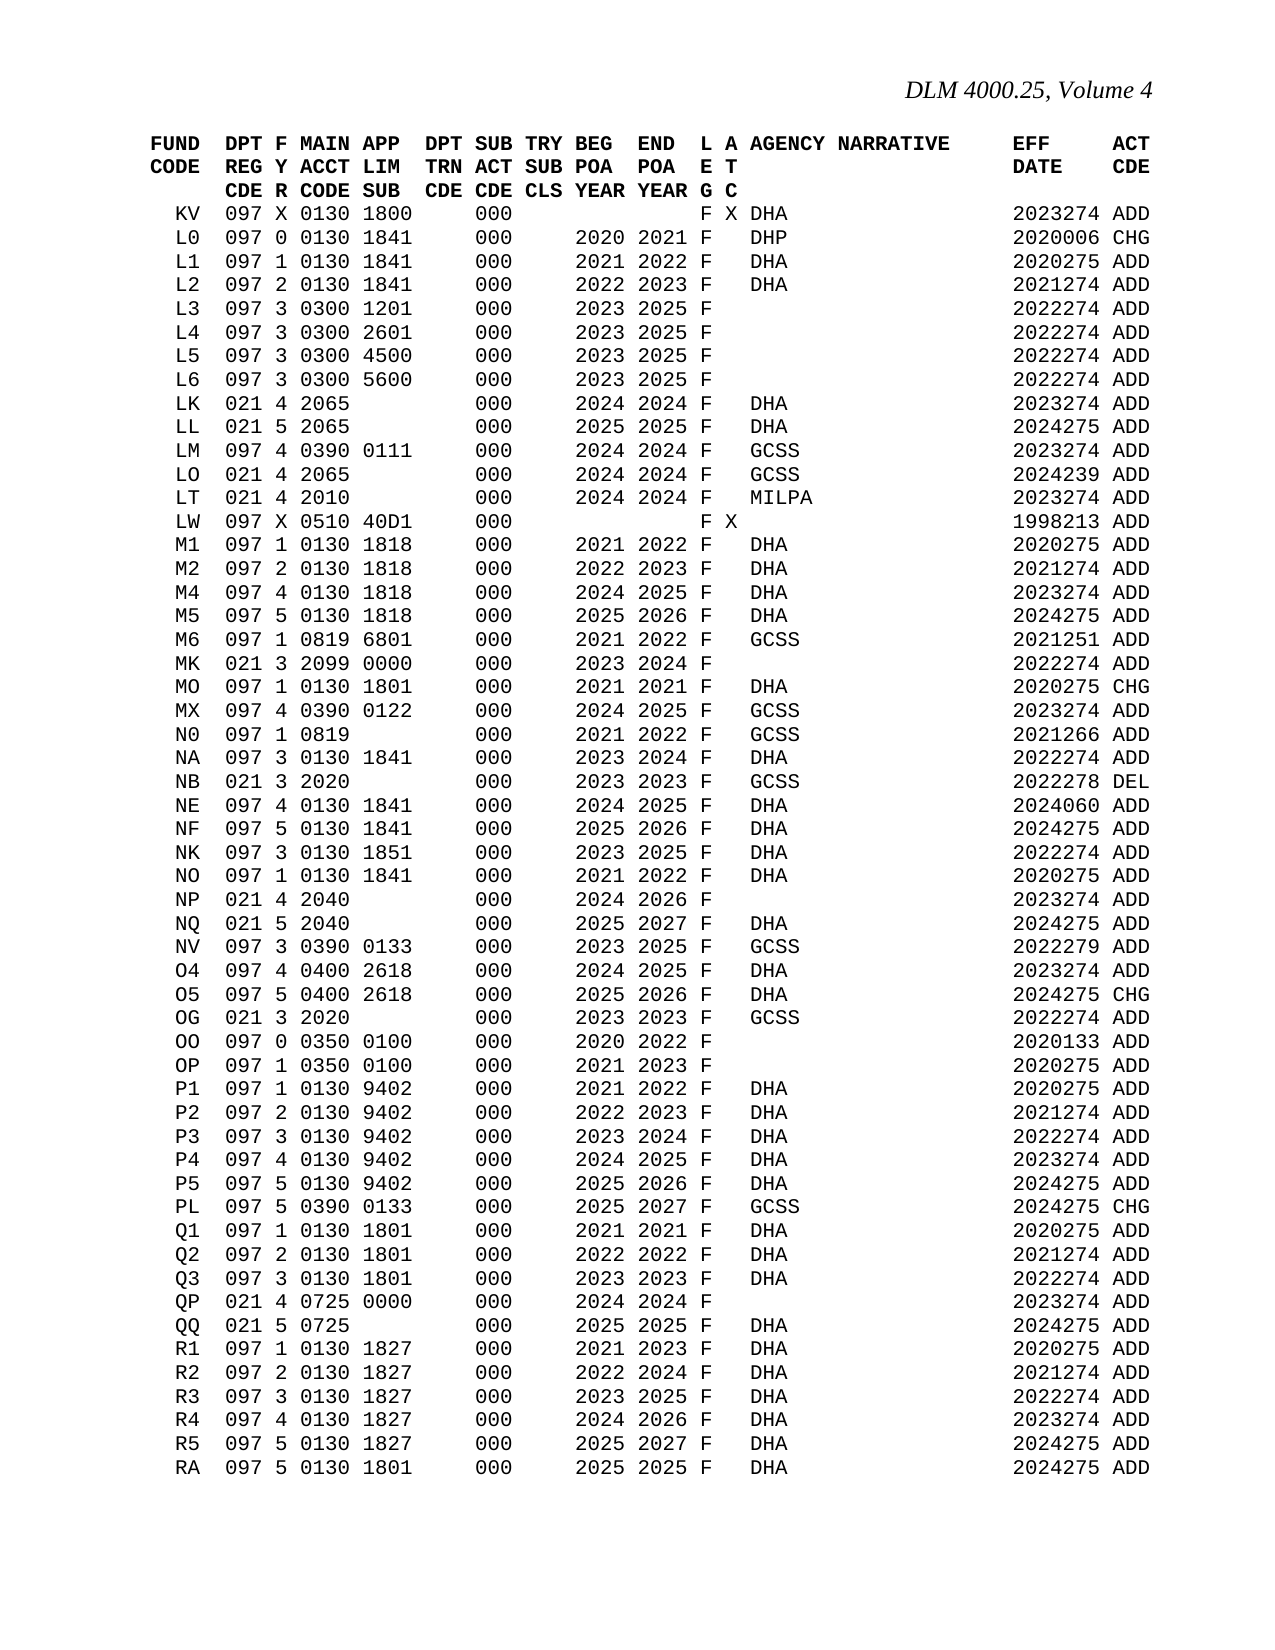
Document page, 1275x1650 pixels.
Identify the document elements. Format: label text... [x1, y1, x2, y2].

text N0 097 1 0819 000 2021 2022 F GCSS 2021266 ADD [150, 724, 1155, 747]
text O4 097 4 0400 2618 000 2024 2025 F DHA 2023274 ADD [150, 960, 1155, 984]
text P3 097 3 0130 9402 000 2023 2024 F DHA 2022274 ADD [150, 1126, 1155, 1149]
text NA 097 3 0130 1841 000 2023 2024 F DHA 2022274 ADD [150, 747, 1155, 771]
text R4 097 4 0130 1827 000 2024 2026 F DHA 2023274 ADD [150, 1409, 1155, 1433]
text L0 097 0 0130 1841 000 2020 2021 F DHP 2020006 CHG [150, 227, 1155, 251]
text NV 097 3 0390 0133 000 2023 2025 F GCSS 2022279 ADD [150, 936, 1155, 960]
text Q2 097 2 0130 1801 000 2022 2022 F DHA 2021274 ADD [150, 1244, 1155, 1267]
text L6 097 3 0300 5600 000 2023 2025 F 2022274 ADD [150, 369, 1155, 393]
text RA 097 5 0130 1801 000 2025 2025 F DHA 2024275 ADD [150, 1457, 1155, 1480]
text L3 097 3 0300 1201 000 2023 2025 F 2022274 ADD [150, 298, 1155, 322]
text QP 021 4 0725 0000 000 2024 2024 F 2023274 ADD [150, 1291, 1155, 1315]
text M5 097 5 0130 1818 000 2025 2026 F DHA 2024275 ADD [150, 605, 1155, 629]
text NP 021 4 2040 000 2024 2026 F 2023274 ADD [150, 889, 1155, 913]
text OP 097 1 0350 0100 000 2021 2023 F 2020275 ADD [150, 1055, 1155, 1078]
text NE 097 4 0130 1841 000 2024 2025 F DHA 2024060 ADD [150, 794, 1155, 818]
text NO 097 1 0130 1841 000 2021 2022 F DHA 2020275 ADD [150, 866, 1155, 889]
text LK 021 4 2065 000 2024 2024 F DHA 2023274 ADD [150, 393, 1155, 416]
text OO 097 0 0350 0100 000 2020 2022 F 2020133 ADD [150, 1031, 1155, 1055]
text R1 097 1 0130 1827 000 2021 2023 F DHA 2020275 ADD [150, 1338, 1155, 1362]
text M1 097 1 0130 1818 000 2021 2022 F DHA 2020275 ADD [150, 534, 1155, 558]
text P5 097 5 0130 9402 000 2025 2026 F DHA 2024275 ADD [150, 1173, 1155, 1197]
text NQ 021 5 2040 000 2025 2027 F DHA 2024275 ADD [150, 913, 1155, 936]
text OG 021 3 2020 000 2023 2023 F GCSS 2022274 ADD [150, 1007, 1155, 1031]
text L1 097 1 0130 1841 000 2021 2022 F DHA 2020275 ADD [150, 251, 1155, 274]
text L5 097 3 0300 4500 000 2023 2025 F 2022274 ADD [150, 345, 1155, 369]
text MX 097 4 0390 0122 000 2024 2025 F GCSS 2023274 ADD [150, 700, 1155, 724]
text M4 097 4 0130 1818 000 2024 2025 F DHA 2023274 ADD [150, 582, 1155, 605]
text L2 097 2 0130 1841 000 2022 2023 F DHA 2021274 ADD [150, 274, 1155, 298]
text KV 097 X 0130 1800 000 F X DHA 2023274 ADD [150, 203, 1155, 227]
text LT 021 4 2010 000 2024 2024 F MILPA 2023274 ADD [150, 487, 1155, 511]
text L4 097 3 0300 2601 000 2023 2025 F 2022274 ADD [150, 322, 1155, 345]
text LM 097 4 0390 0111 000 2024 2024 F GCSS 2023274 ADD [150, 440, 1155, 463]
text M2 097 2 0130 1818 000 2022 2023 F DHA 2021274 ADD [150, 558, 1155, 582]
text Q3 097 3 0130 1801 000 2023 2023 F DHA 2022274 ADD [150, 1267, 1155, 1291]
text NB 021 3 2020 000 2023 2023 F GCSS 2022278 DEL [150, 771, 1155, 794]
text R5 097 5 0130 1827 000 2025 2027 F DHA 2024275 ADD [150, 1433, 1155, 1457]
text LL 021 5 2065 000 2025 2025 F DHA 2024275 ADD [150, 416, 1155, 440]
text NK 097 3 0130 1851 000 2023 2025 F DHA 2022274 ADD [150, 842, 1155, 866]
text NF 097 5 0130 1841 000 2025 2026 F DHA 2024275 ADD [150, 818, 1155, 842]
text P1 097 1 0130 9402 000 2021 2022 F DHA 2020275 ADD [150, 1078, 1155, 1102]
text R2 097 2 0130 1827 000 2022 2024 F DHA 2021274 ADD [150, 1362, 1155, 1386]
text P2 097 2 0130 9402 000 2022 2023 F DHA 2021274 ADD [150, 1102, 1155, 1126]
text MK 021 3 2099 0000 000 2023 2024 F 2022274 ADD [150, 653, 1155, 676]
text MO 097 1 0130 1801 000 2021 2021 F DHA 2020275 CHG [150, 676, 1155, 700]
text R3 097 3 0130 1827 000 2023 2025 F DHA 2022274 ADD [150, 1386, 1155, 1409]
text LW 097 X 0510 40D1 000 F X 1998213 ADD [150, 511, 1155, 534]
text P4 097 4 0130 9402 000 2024 2025 F DHA 2023274 ADD [150, 1149, 1155, 1173]
text Q1 097 1 0130 1801 000 2021 2021 F DHA 2020275 ADD [150, 1220, 1155, 1244]
text O5 097 5 0400 2618 000 2025 2026 F DHA 2024275 CHG [150, 984, 1155, 1007]
text M6 097 1 0819 6801 000 2021 2022 F GCSS 2021251 ADD [150, 629, 1155, 653]
text QQ 021 5 0725 000 2025 2025 F DHA 2024275 ADD [150, 1315, 1155, 1338]
text LO 021 4 2065 000 2024 2024 F GCSS 2024239 ADD [150, 463, 1155, 487]
text PL 097 5 0390 0133 000 2025 2027 F GCSS 2024275 CHG [150, 1197, 1155, 1220]
